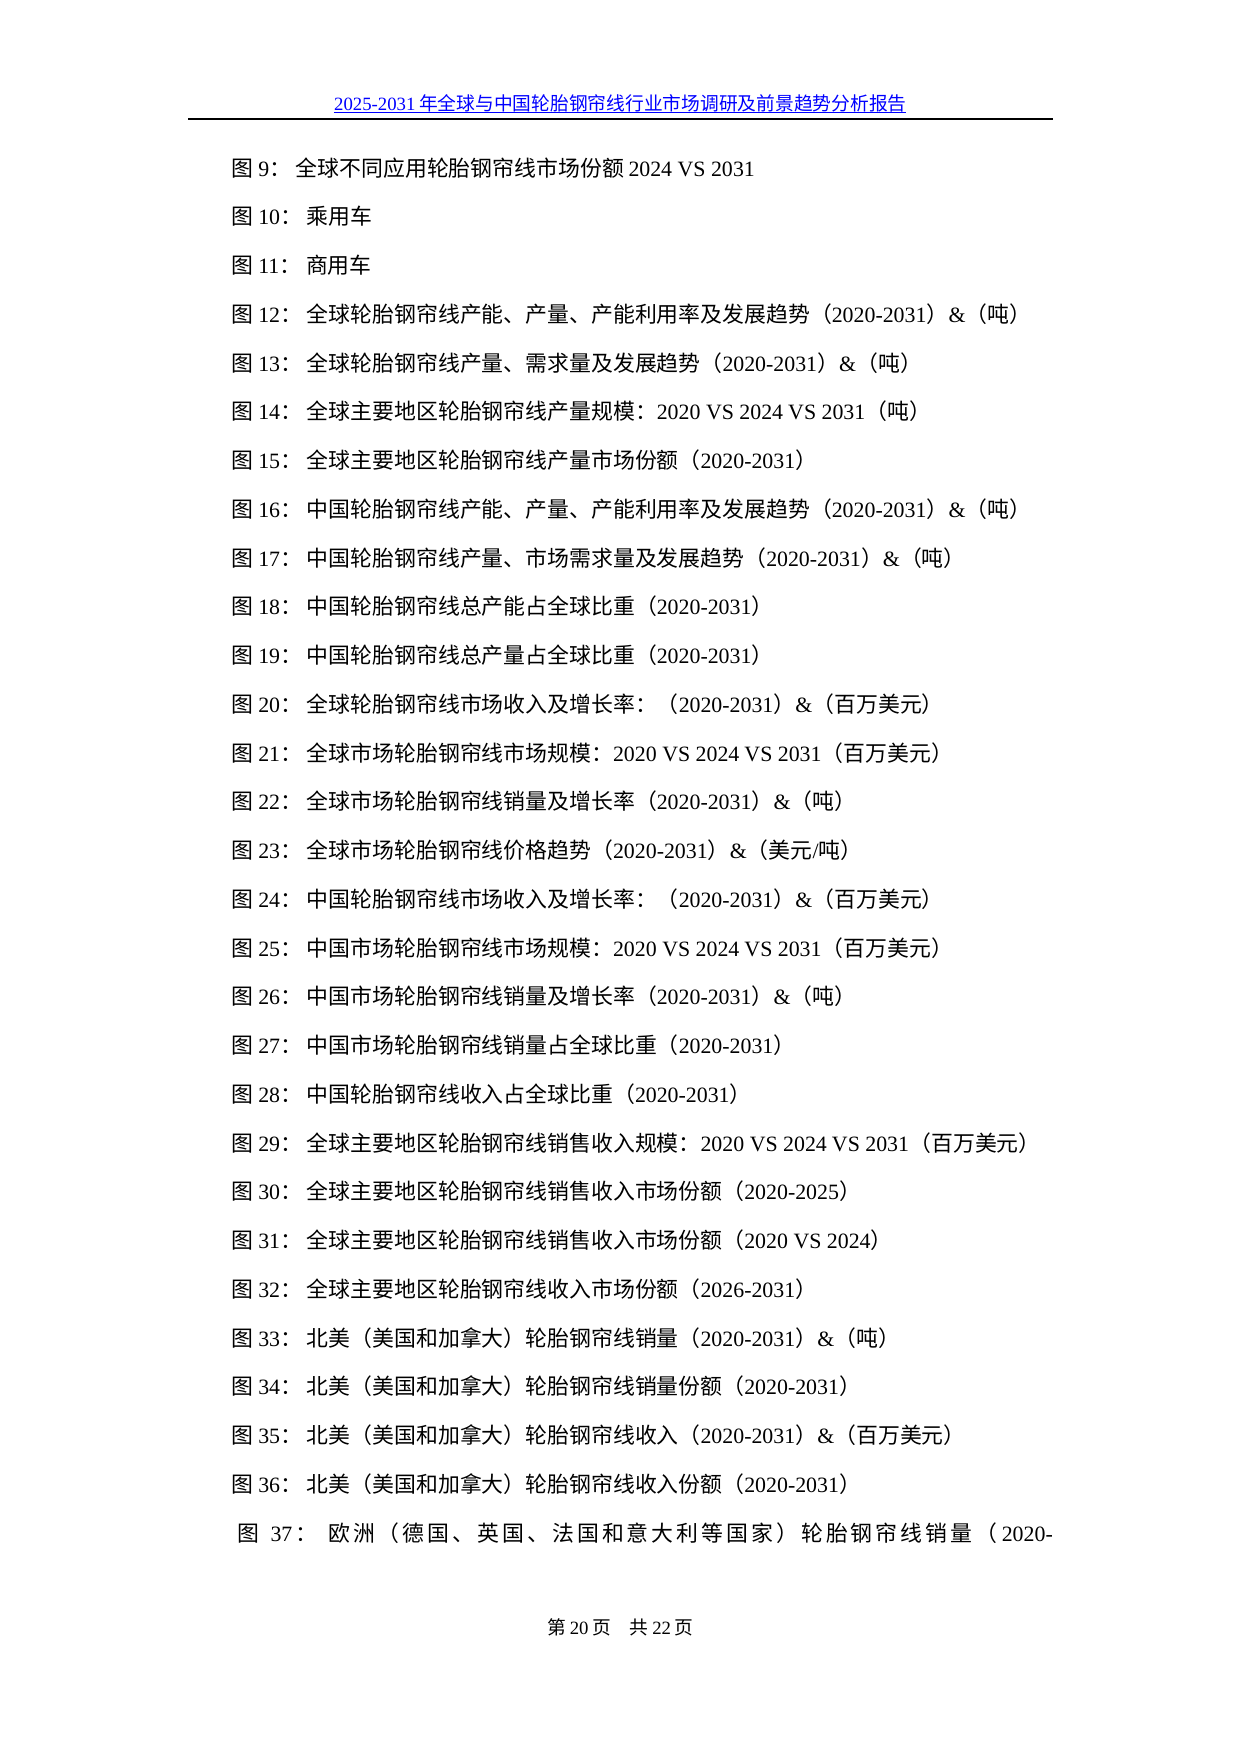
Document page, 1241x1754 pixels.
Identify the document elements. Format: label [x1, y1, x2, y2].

text [187, 150, 1053, 1548]
